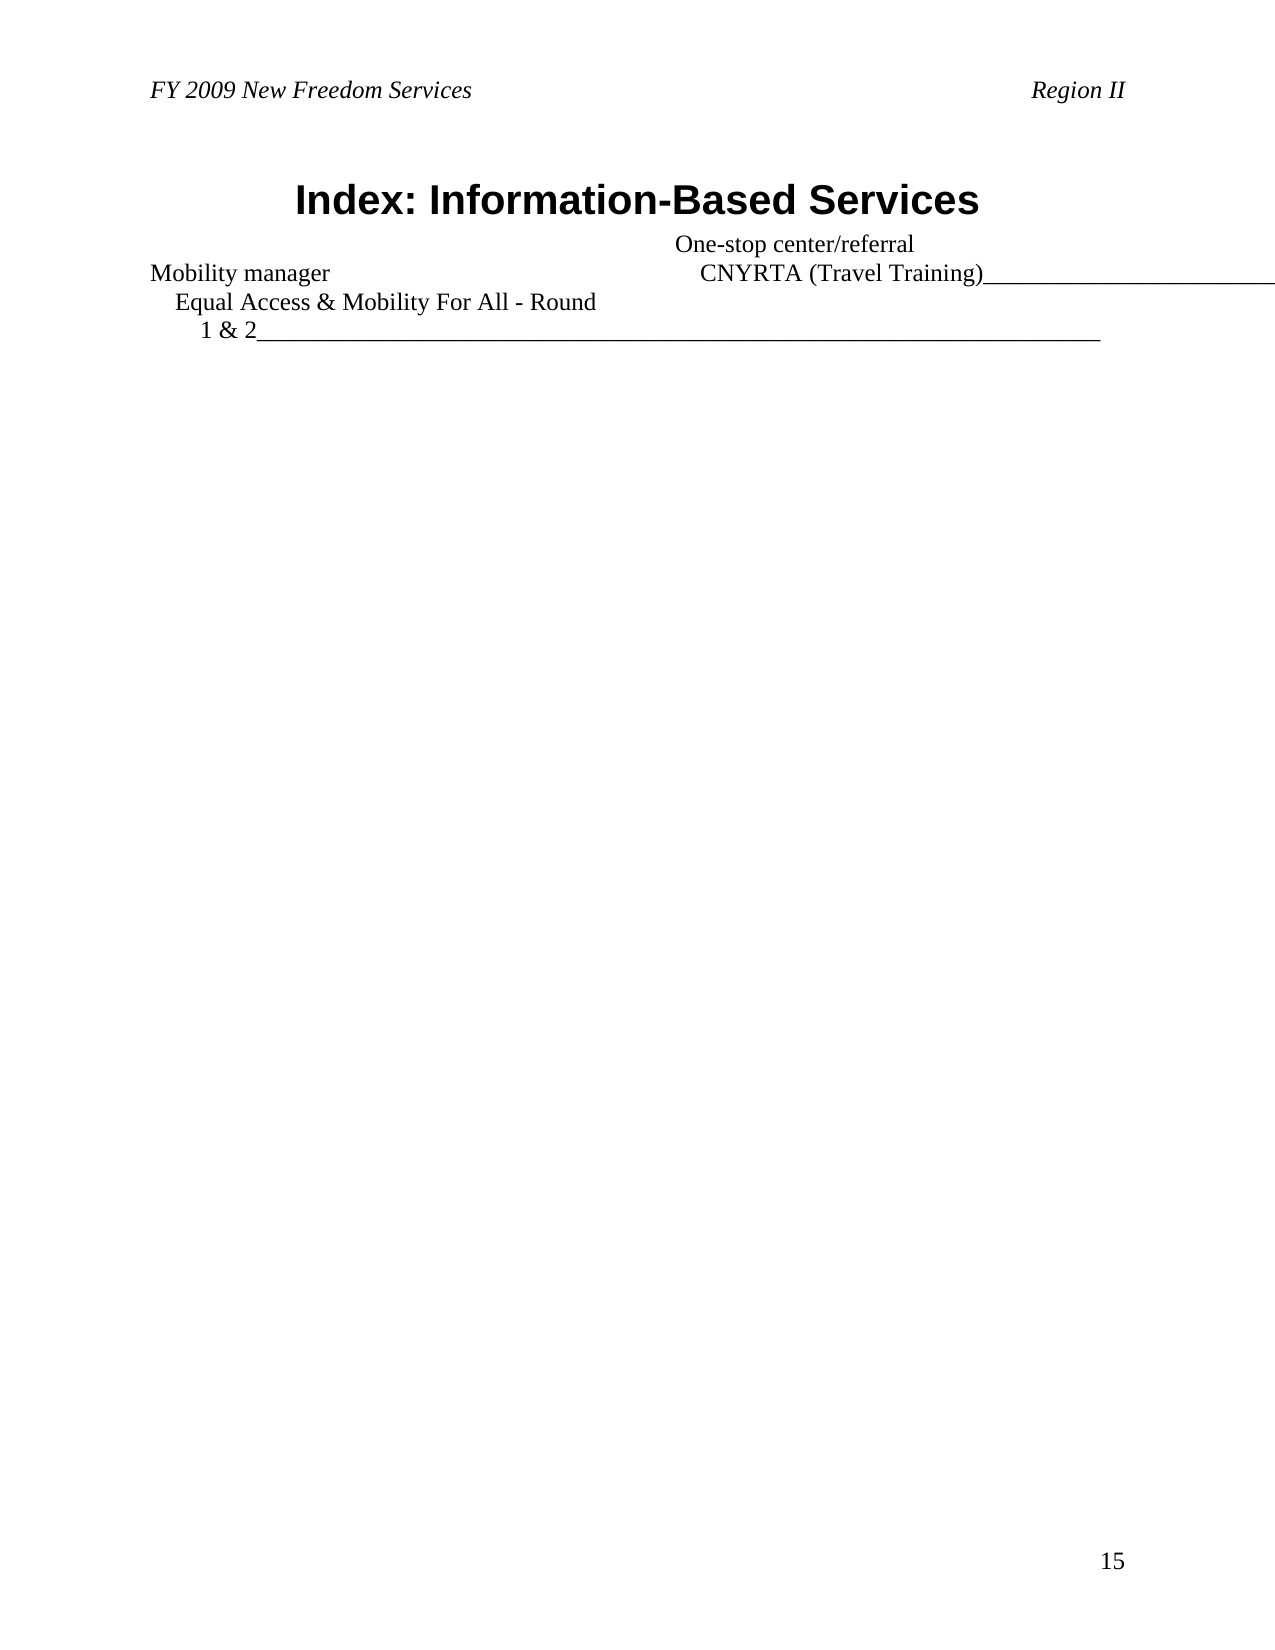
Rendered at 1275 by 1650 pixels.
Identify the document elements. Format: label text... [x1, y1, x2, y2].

text Equal Access & Mobility For All - Round 1 & 2 10 [175, 287, 600, 344]
text Mobility manager [150, 258, 600, 287]
subtitle Index: Information-Based Services [150, 175, 1125, 223]
text One-stop center/referral [675, 229, 1125, 258]
text CNYRTA (Travel Training) 4 [700, 258, 1125, 287]
